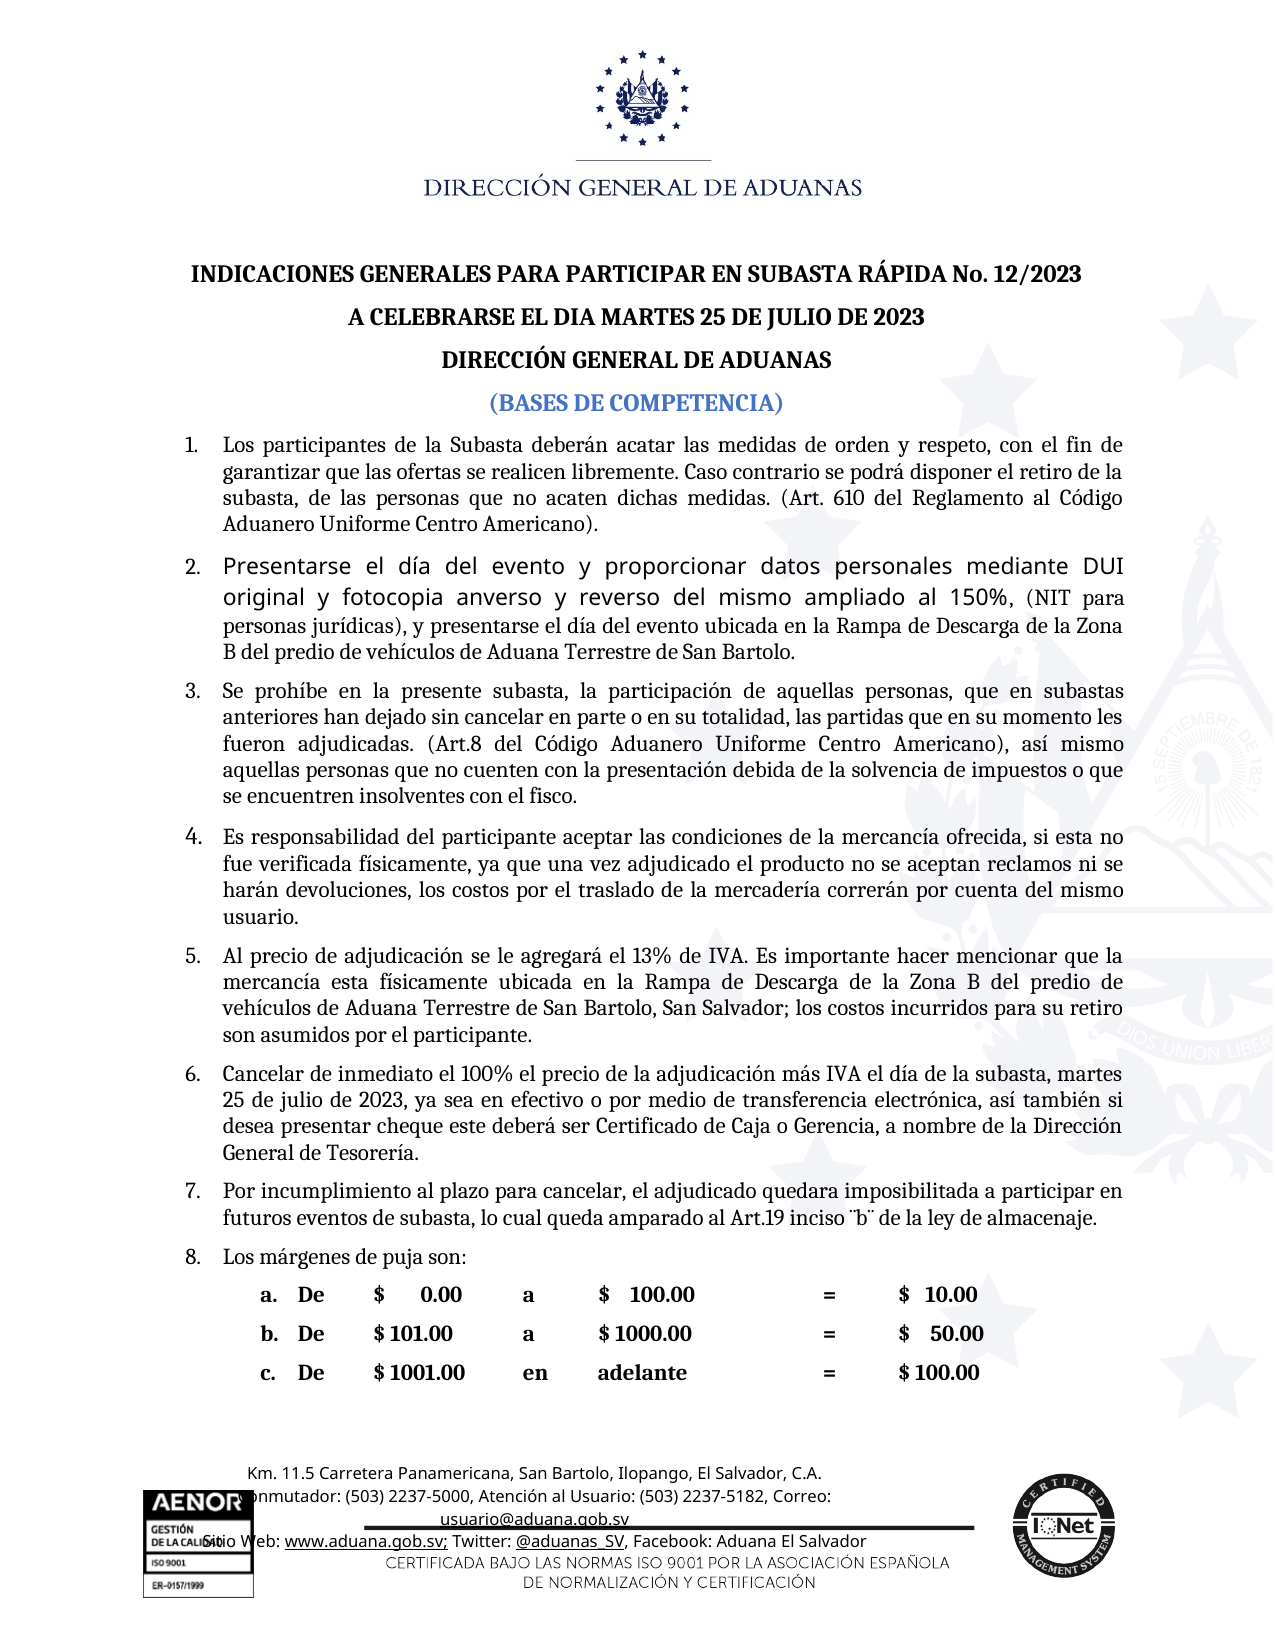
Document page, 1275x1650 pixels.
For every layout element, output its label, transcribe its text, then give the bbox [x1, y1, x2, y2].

list Por incumplimiento al plazo para cancelar, el adjudicado quedara imposibilitada a participar en futuros eventos de subasta, lo cual queda amparado al Art.19 inciso ¨b¨ de la ley de almacenaje. [185, 1178, 1125, 1231]
list Se prohíbe en la presente subasta, la participación de aquellas personas, que en subastas anteriores han dejado sin cancelar en parte o en su totalidad, las partidas que en su momento les fueron adjudicadas. (Art.8 del Código Aduanero Uniforme Centro Americano), así mismo aquellas personas que no cuenten con la presentación debida de la solvencia de impuestos o que se encuentren insolventes con el fisco. [185, 678, 1125, 809]
picture [0, 279, 1273, 1650]
list Los participantes de la Subasta deberán acatar las medidas de orden y respeto, con el fin de garantizar que las ofertas se realicen libremente. Caso contrario se podrá disponer el retiro de la subasta, de las personas que no acaten dichas medidas. (Art. 610 del Reglamento al Código Aduanero Uniforme Centro Americano). [185, 432, 1125, 538]
list Es responsabilidad del participante aceptar las condiciones de la mercancía ofrecida, si esta no fue verificada físicamente, ya que una vez adjudicado el producto no se aceptan reclamos ni se harán devoluciones, los costos por el traslado de la mercadería correrán por cuenta del mismo usuario. [185, 822, 1125, 930]
text INDICACIONES GENERALES PARA PARTICIPAR EN SUBASTA RÁPIDA No. 12/2023 [148, 260, 1125, 288]
list Cancelar de inmediato el 100% el precio de la adjudicación más IVA el día de la subasta, martes 25 de julio de 2023, ya sea en efectivo o por medio de transferencia electrónica, así también si desea presentar cheque este deberá ser Certificado de Caja o Gerencia, a nombre de la Dirección General de Tesorería. [185, 1060, 1125, 1166]
list De $ 0.00 a $ 100.00 = $ 10.00 [260, 1282, 1125, 1309]
text A CELEBRARSE EL DIA MARTES 25 DE JULIO DE 2023 [148, 303, 1125, 332]
list Al precio de adjudicación se le agregará el 13% de IVA. Es importante hacer mencionar que la mercancía esta físicamente ubicada en la Rampa de Descarga de la Zona B del predio de vehículos de Aduana Terrestre de San Bartolo, San Salvador; los costos incurridos para su retiro son asumidos por el participante. [185, 942, 1125, 1048]
list Presentarse el día del evento y proporcionar datos personales mediante DUI original y fotocopia anverso y reverso del mismo ampliado al 150%, (NIT para personas jurídicas), y presentarse el día del evento ubicada en la Rampa de Descarga de la Zona B del predio de vehículos de Aduana Terrestre de San Bartolo. [185, 550, 1125, 665]
text (BASES DE COMPETENCIA) [148, 389, 1125, 418]
text DIRECCIÓN GENERAL DE ADUANAS [148, 346, 1125, 375]
list De $ 101.00 a $ 1000.00 = $ 50.00 [260, 1321, 1125, 1347]
picture [1, 46, 1275, 205]
list Los márgenes de puja son: [185, 1243, 1125, 1270]
list De $ 1001.00 en adelante = $ 100.00 [260, 1360, 1125, 1386]
